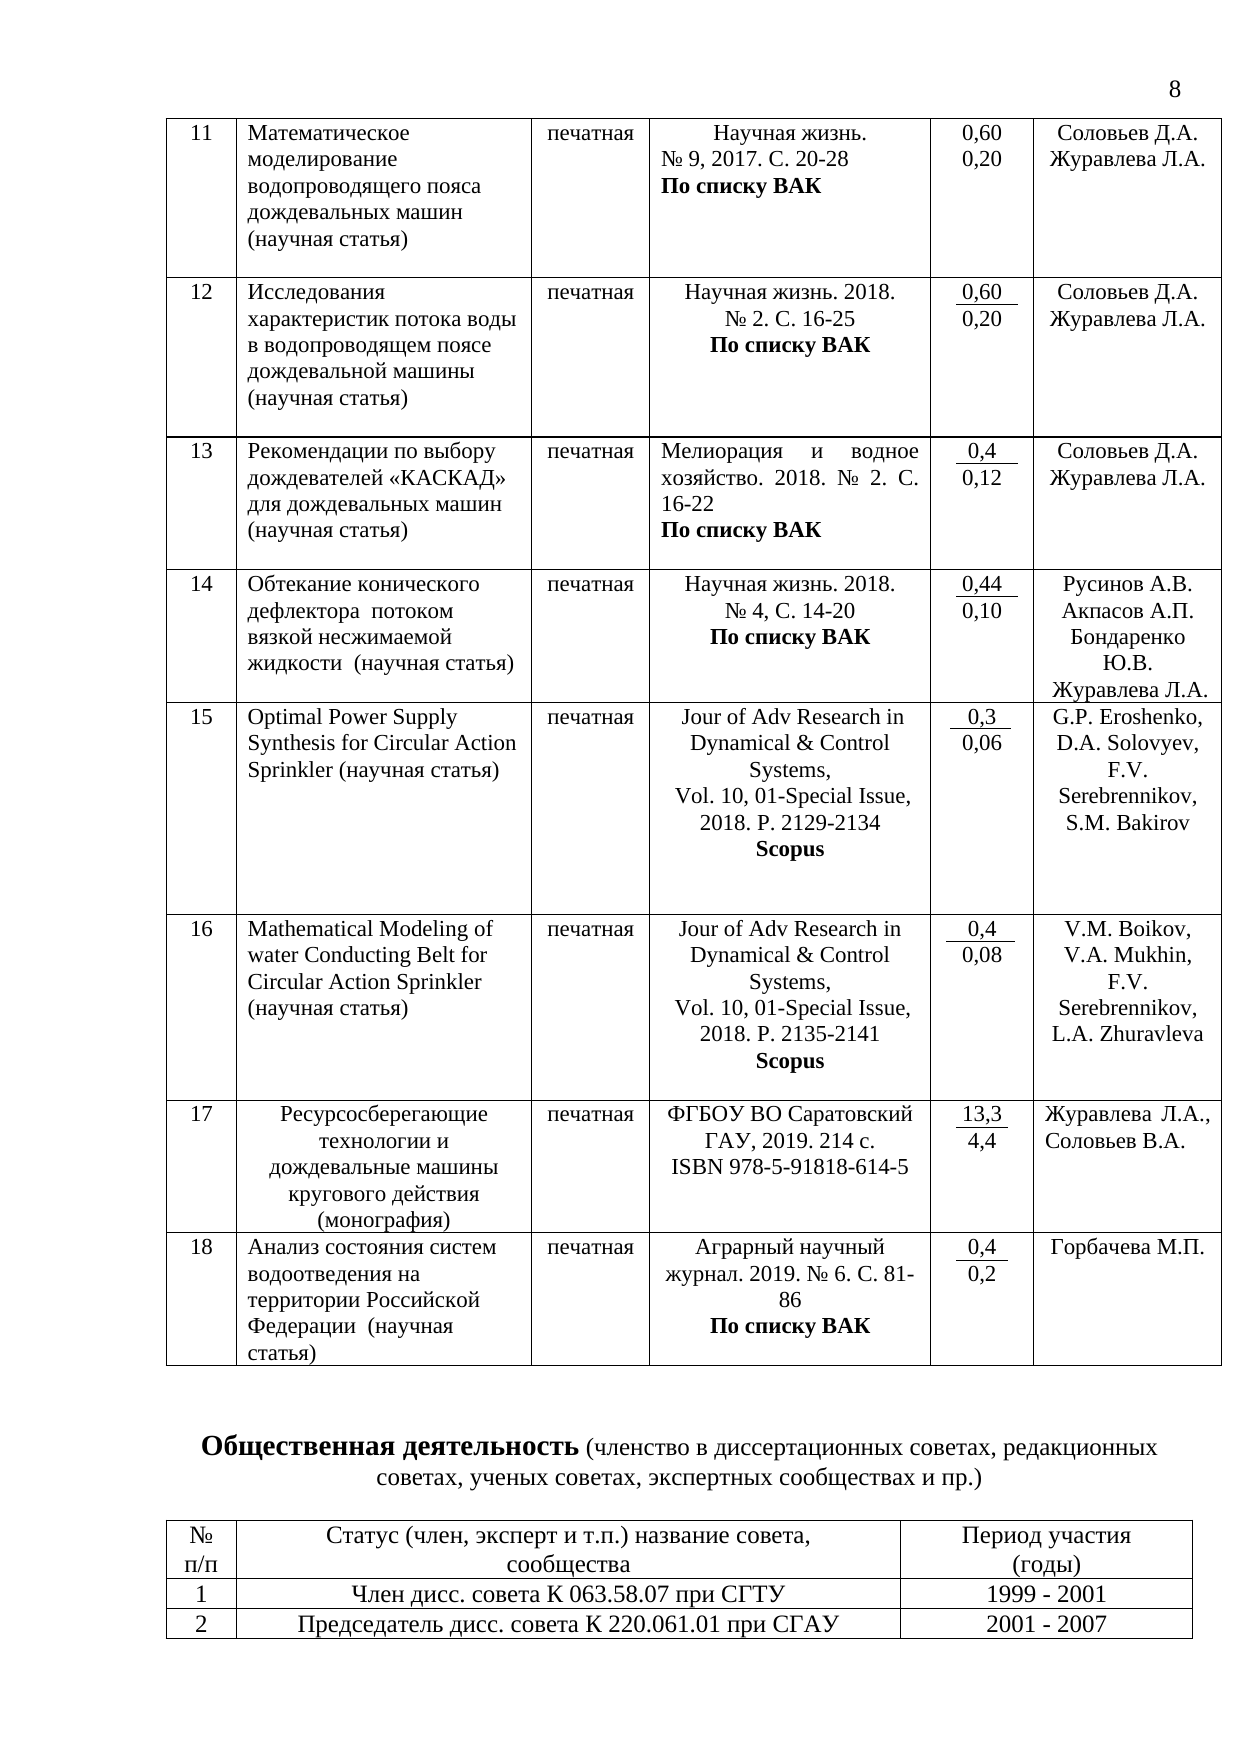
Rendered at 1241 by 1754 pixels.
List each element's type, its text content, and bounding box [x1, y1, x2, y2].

table_cell 0,4 0,2 [931, 1233, 1033, 1365]
table_cell печатная [532, 438, 649, 569]
table_header № п/п [167, 1521, 236, 1578]
table_cell Горбачева М.П. [1034, 1233, 1221, 1365]
table_cell 0,3 0,06 [931, 703, 1033, 914]
table_cell Соловьев Д.А. Журавлева Л.А. [1034, 438, 1221, 569]
table_cell 1 [167, 1579, 236, 1608]
table_cell Соловьев Д.А. Журавлева Л.А. [1034, 119, 1221, 277]
table_cell V.M. Boikov, V.A. Mukhin, F.V. Serebrennikov, L.A. Zhuravleva [1034, 915, 1221, 1099]
table_cell Русинов А.В. Акпасов А.П. Бондаренко Ю.В. Журавлева Л.А. [1034, 570, 1221, 702]
table_cell Председатель дисс. совета К 220.061.01 при СГАУ [237, 1609, 900, 1638]
table_cell печатная [532, 119, 649, 277]
table_cell Мелиорация и водное хозяйство. 2018. № 2. С. 16-22 По списку ВАК [650, 438, 930, 569]
table_cell Рекомендации по выбору дождевателей «КАСКАД» для дождевальных машин (научная статья) [237, 438, 531, 569]
table_cell Mathematical Modeling of water Conducting Belt for Circular Action Sprinkler (научная статья) [237, 915, 531, 1099]
table_cell G.Р. Eroshenko, D.A. Solovyev, F.V. Serebrennikov, S.M. Bakirov [1034, 703, 1221, 914]
table_cell 0,4 0,08 [931, 915, 1033, 1099]
table_header Период участия (годы) [901, 1521, 1192, 1578]
table_cell 0,60 0,20 [931, 119, 1033, 277]
table_cell Научная жизнь. 2018. № 4, С. 14-20 По списку ВАК [650, 570, 930, 702]
table_cell 12 [167, 278, 236, 436]
table_cell 1999 - 2001 [901, 1579, 1192, 1608]
table_cell 0,60 0,20 [931, 278, 1033, 436]
table_cell 15 [167, 703, 236, 914]
table_cell Соловьев Д.А. Журавлева Л.А. [1034, 278, 1221, 436]
table_cell Научная жизнь. 2018. № 2. С. 16-25 По списку ВАК [650, 278, 930, 436]
table_cell Ресурсосберегающие технологии и дождевальные машины кругового действия (монография) [237, 1101, 531, 1232]
table_cell ФГБОУ ВО Саратовский ГАУ, 2019. 214 с. ISBN 978-5-91818-614-5 [650, 1101, 930, 1232]
table_cell 16 [167, 915, 236, 1099]
table_cell печатная [532, 1233, 649, 1365]
table_cell Член дисс. совета К 063.58.07 при СГТУ [237, 1579, 900, 1608]
table_cell печатная [532, 278, 649, 436]
table_header Статус (член, эксперт и т.п.) название совета, сообщества [237, 1521, 900, 1578]
table_cell печатная [532, 570, 649, 702]
table_cell 17 [167, 1101, 236, 1232]
table_cell 2 [167, 1609, 236, 1638]
table_cell Аграрный научный журнал. 2019. № 6. С. 81- 86 По списку ВАК [650, 1233, 930, 1365]
table_cell Jour of Adv Research in Dynamical & Control Systems, Vol. 10, 01-Special Issue, 2018. Р. 2135-2141 Scopus [650, 915, 930, 1099]
table_cell 14 [167, 570, 236, 702]
table_cell Анализ состояния систем водоотведения на территории Российской Федерации (научная статья) [237, 1233, 531, 1365]
table_cell 11 [167, 119, 236, 277]
table_cell Обтекание конического дефлектора потоком вязкой несжимаемой жидкости (научная статья) [237, 570, 531, 702]
table_cell Optimal Power Supply Synthesis for Circular Action Sprinkler (научная статья) [237, 703, 531, 914]
table_cell 2001 - 2007 [901, 1609, 1192, 1638]
table_cell 18 [167, 1233, 236, 1365]
table_cell 13,3 4,4 [931, 1101, 1033, 1232]
text Общественная деятельность (членство в диссертационных советах, редакционных советах, ученых советах, экспертных сообществах и пр.) [177, 1428, 1181, 1491]
table_cell печатная [532, 915, 649, 1099]
table_cell Журавлева Л.А., Соловьев В.А. [1034, 1101, 1221, 1232]
table_cell 0,4 0,12 [931, 438, 1033, 569]
table_cell Исследования характеристик потока воды в водопроводящем поясе дождевальной машины (научная статья) [237, 278, 531, 436]
table_cell Математическое моделирование водопроводящего пояса дождевальных машин (научная статья) [237, 119, 531, 277]
table_cell 0,44 0,10 [931, 570, 1033, 702]
table_cell Научная жизнь. № 9, 2017. С. 20-28 По списку ВАК [650, 119, 930, 277]
table_cell Jour of Adv Research in Dynamical & Control Systems, Vol. 10, 01-Special Issue, 2018. Р. 2129-2134 Scopus [650, 703, 930, 914]
table_cell печатная [532, 703, 649, 914]
table_cell печатная [532, 1101, 649, 1232]
table_cell 13 [167, 438, 236, 569]
